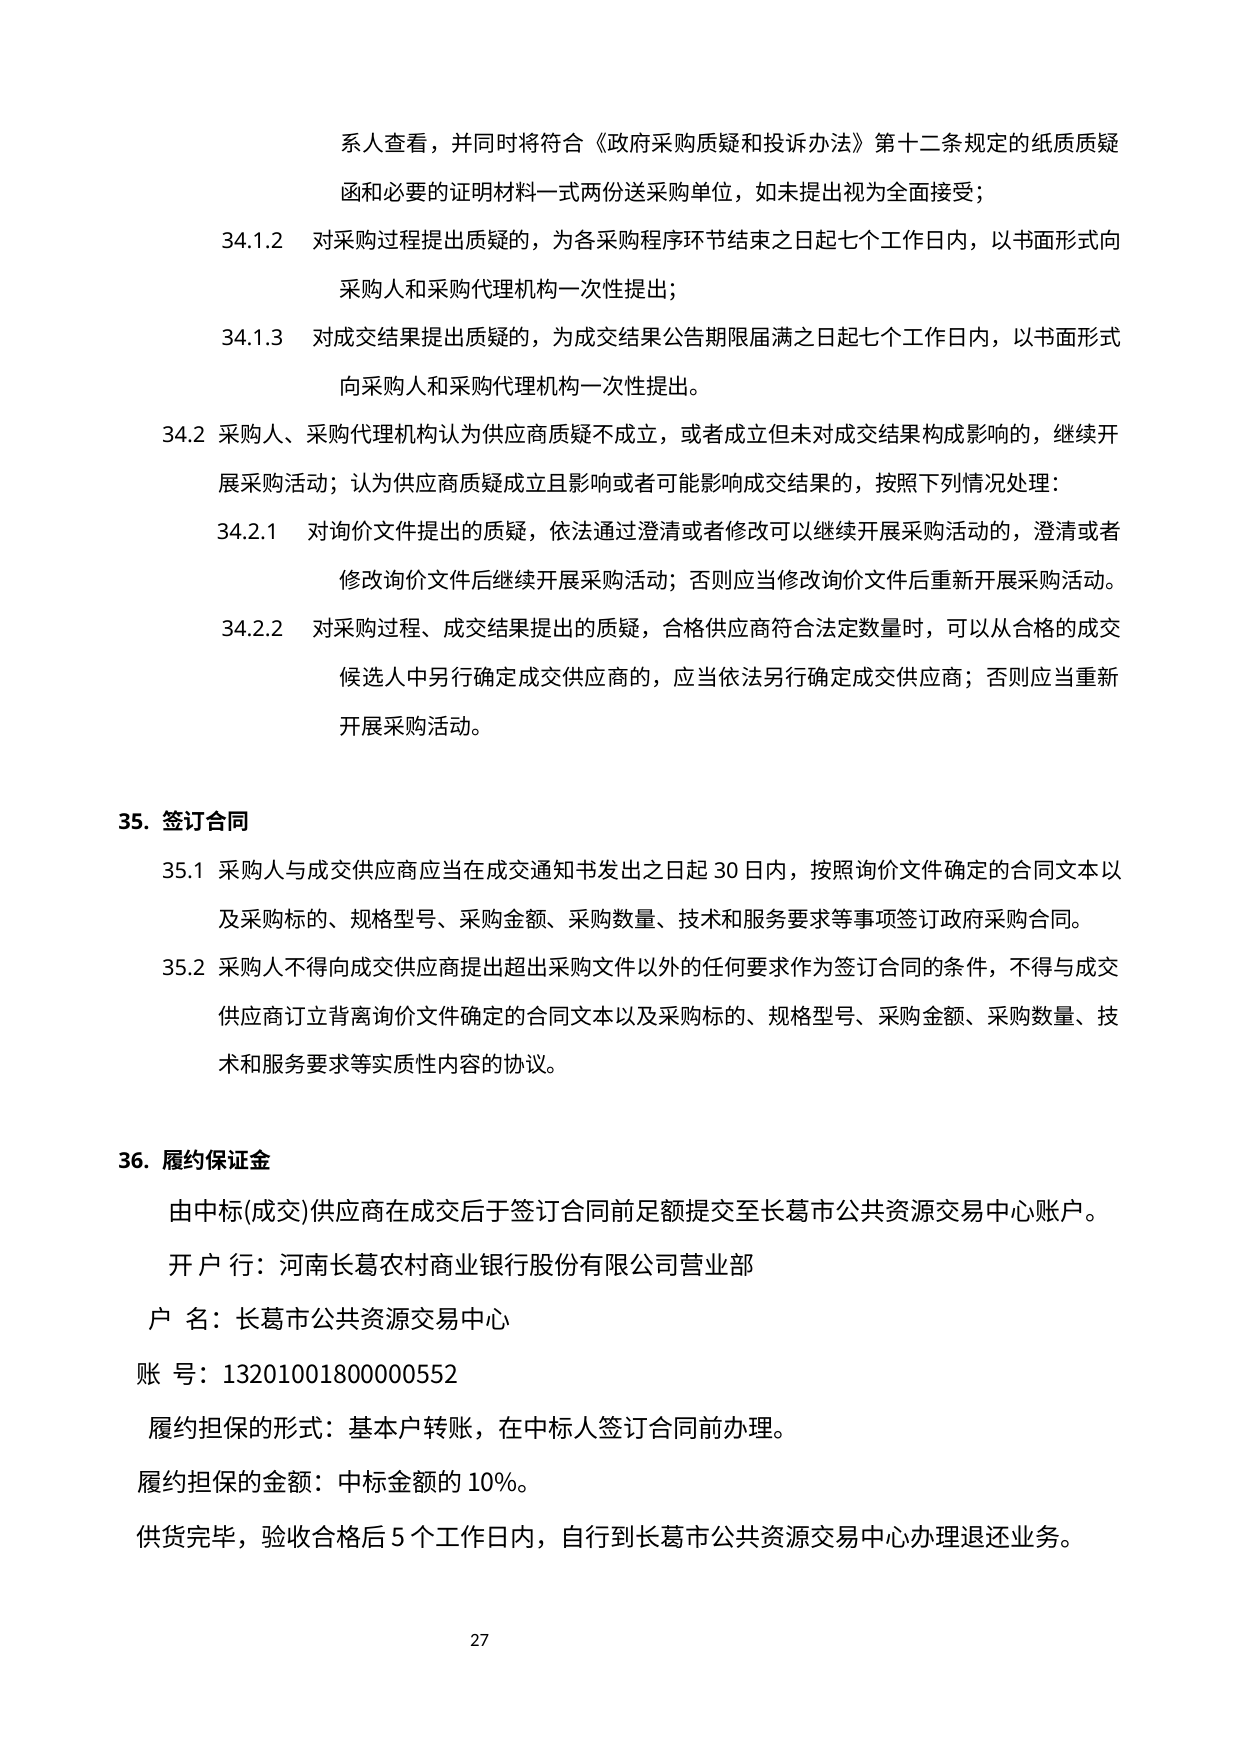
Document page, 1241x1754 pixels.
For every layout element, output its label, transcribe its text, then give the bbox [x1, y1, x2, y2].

list 签订合同 [118, 804, 1122, 837]
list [222, 125, 1122, 207]
list 履约保证金 [118, 1143, 1122, 1175]
text 由中标(成交)供应商在成交后于签订合同前足额提交至长葛市公共资源交易中心账户。 [118, 1191, 1122, 1227]
text 履约担保的形式：基本户转账，在中标人签订合同前办理。 [118, 1408, 1122, 1445]
text 供货完毕，验收合格后5个工作日内，自行到长葛市公共资源交易中心办理退还业务。 [118, 1517, 1122, 1553]
list 采购人、采购代理机构认为供应商质疑不成立，或者成立但未对成交结果构成影响的，继续开展采购活动；认为供应商质疑成立且影响或者可能影响成交结果的，按照下列情况处理： [162, 417, 1122, 498]
list 采购人与成交供应商应当在成交通知书发出之日起30日内，按照询价文件确定的合同文本以及采购标的、规格型号、采购金额、采购数量、技术和服务要求等事项签订政府采购合同。 [162, 852, 1122, 934]
text 34.2.1 对询价文件提出的质疑，依法通过澄清或者修改可以继续开展采购活动的，澄清或者修改询价文件后继续开展采购活动；否则应当修改询价文件后重新开展采购活动。 [217, 514, 1122, 595]
list 采购人不得向成交供应商提出超出采购文件以外的任何要求作为签订合同的条件，不得与成交供应商订立背离询价文件确定的合同文本以及采购标的、规格型号、采购金额、采购数量、技术和服务要求等实质性内容的协议。 [162, 949, 1122, 1079]
text 户 名：长葛市公共资源交易中心 [118, 1300, 1122, 1336]
text 账 号：13201001800000552 [118, 1354, 1122, 1390]
text 履约担保的金额：中标金额的10%。 [118, 1463, 1122, 1499]
text 34.1.3 对成交结果提出质疑的，为成交结果公告期限届满之日起七个工作日内，以书面形式向采购人和采购代理机构一次性提出。 [221, 319, 1122, 401]
text 34.2.2 对采购过程、成交结果提出的质疑，合格供应商符合法定数量时，可以从合格的成交候选人中另行确定成交供应商的，应当依法另行确定成交供应商；否则应当重新开展采购活动。 [221, 611, 1122, 741]
text 开 户 行：河南长葛农村商业银行股份有限公司营业部 [118, 1245, 1122, 1282]
text 34.1.2 对采购过程提出质疑的，为各采购程序环节结束之日起七个工作日内，以书面形式向采购人和采购代理机构一次性提出； [221, 222, 1122, 304]
